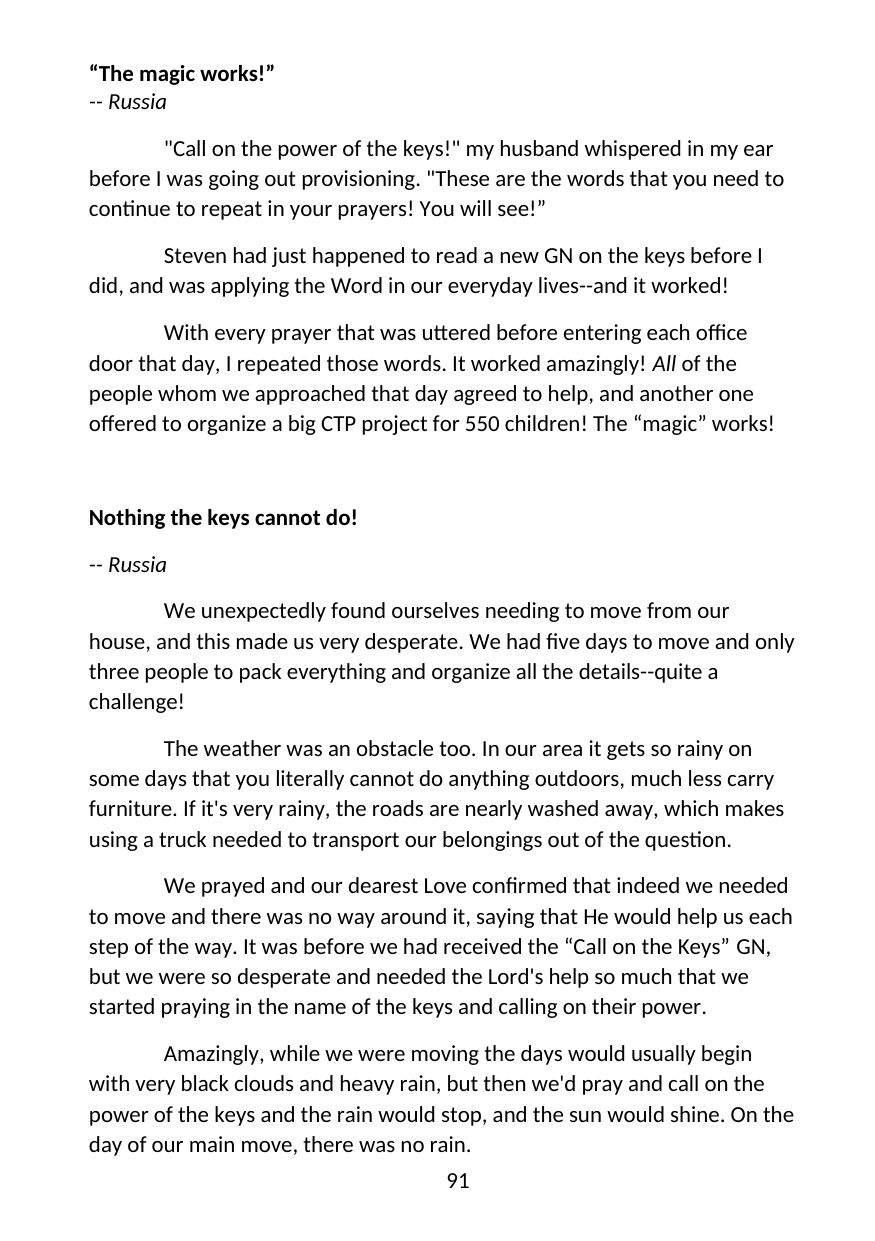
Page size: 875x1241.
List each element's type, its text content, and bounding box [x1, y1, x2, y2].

text -- Russia [89, 550, 797, 578]
text We unexpectedly found ourselves needing to move from our house, and this made us very desperate. We had five days to move and only three people to pack everything and organize all the details--quite a challenge! [89, 597, 797, 715]
text Nothing the keys cannot do! [89, 503, 797, 531]
text With every prayer that was uttered before entering each office door that day, I repeated those words. It worked amazingly! All of the people whom we approached that day agreed to help, and another one offered to organize a big CTP project for 550 children! The “magic” works! [89, 318, 797, 437]
text We prayed and our dearest Love confirmed that indeed we needed to move and there was no way around it, saying that He would help us each step of the way. It was before we had received the “Call on the Keys” GN, but we were so desperate and needed the Lord's help so much that we started praying in the name of the keys and calling on their power. [89, 872, 797, 1020]
text The weather was an obstacle too. In our area it gets so rainy on some days that you literally cannot do anything outdoors, much less carry furniture. If it's very rainy, the roads are nearly washed away, which makes using a truck needed to transport our belongings out of the question. [89, 734, 797, 853]
text Amazingly, while we were moving the days would usually begin with very black clouds and heavy rain, but then we'd pray and call on the power of the keys and the rain would stop, and the sun would shine. On the day of our main move, there was no rain. [89, 1039, 797, 1158]
text -- Russia [89, 87, 797, 115]
subtitle “The magic works!” [89, 59, 797, 87]
text "Call on the power of the keys!" my husband whispered in my ear before I was going out provisioning. "These are the words that you need to continue to repeat in your prayers! You will see!” [89, 134, 797, 222]
text Steven had just happened to read a new GN on the keys before I did, and was applying the Word in our everyday lives--and it worked! [89, 241, 797, 299]
